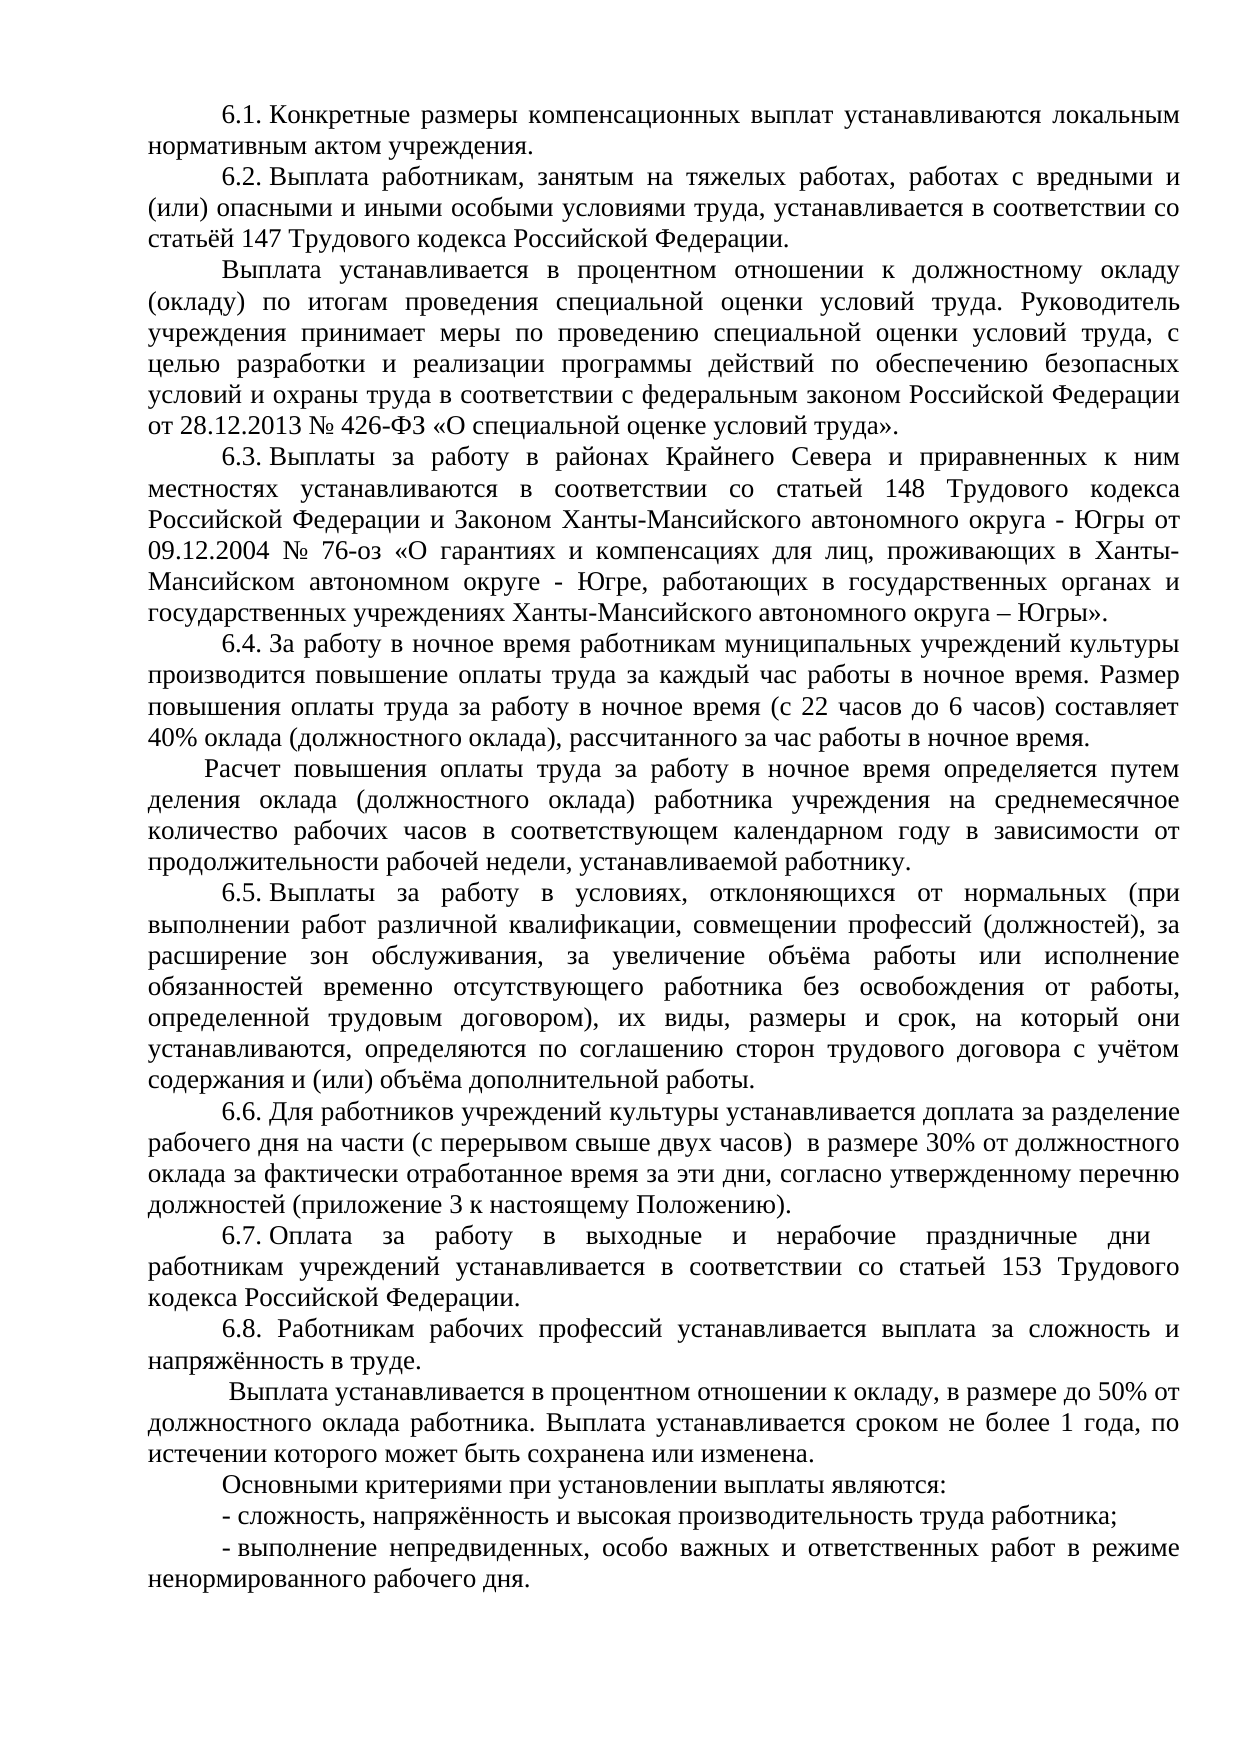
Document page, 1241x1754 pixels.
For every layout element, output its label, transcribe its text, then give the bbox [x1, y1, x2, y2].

text - выполнение непредвиденных, особо важных и ответственных работ в режиме ненормированного рабочего дня. [148, 1531, 1181, 1593]
text Расчет повышения оплаты труда за работу в ночное время определяется путем деления оклада (должностного оклада) работника учреждения на среднемесячное количество рабочих часов в соответствующем календарном году в зависимости от продолжительности рабочей недели, устанавливаемой работнику. [148, 752, 1181, 877]
text 6.5. Выплаты за работу в условиях, отклоняющихся от нормальных (при выполнении работ различной квалификации, совмещении профессий (должностей), за расширение зон обслуживания, за увеличение объёма работы или исполнение обязанностей временно отсутствующего работника без освобождения от работы, определенной трудовым договором), их виды, размеры и срок, на который они устанавливаются, определяются по соглашению сторон трудового договора с учётом содержания и (или) объёма дополнительной работы. [148, 877, 1181, 1094]
text 6.7. Оплата за работу в выходные и нерабочие праздничные дни работникам учреждений устанавливается в соответствии со статьей 153 Трудового кодекса Российской Федерации. [148, 1219, 1181, 1313]
text 6.2. Выплата работникам, занятым на тяжелых работах, работах с вредными и (или) опасными и иными особыми условиями труда, устанавливается в соответствии со статьёй 147 Трудового кодекса Российской Федерации. [148, 160, 1181, 254]
text 6.3. Выплаты за работу в районах Крайнего Севера и приравненных к ним местностях устанавливаются в соответствии со статьей 148 Трудового кодекса Российской Федерации и Законом Ханты-Мансийского автономного округа - Югры от 09.12.2004 № 76-оз «О гарантиях и компенсациях для лиц, проживающих в Ханты-Мансийском автономном округе - Югре, работающих в государственных органах и государственных учреждениях Ханты-Мансийского автономного округа – Югры». [148, 441, 1181, 627]
text 6.6. Для работников учреждений культуры устанавливается доплата за разделение рабочего дня на части (с перерывом свыше двух часов) в размере 30% от должностного оклада за фактически отработанное время за эти дни, согласно утвержденному перечню должностей (приложение 3 к настоящему Положению). [148, 1094, 1181, 1219]
text Основными критериями при установлении выплаты являются: [148, 1468, 1181, 1499]
text - сложность, напряжённость и высокая производительность труда работника; [148, 1499, 1181, 1531]
text Выплата устанавливается в процентном отношении к окладу, в размере до 50% от должностного оклада работника. Выплата устанавливается сроком не более 1 года, по истечении которого может быть сохранена или изменена. [148, 1375, 1181, 1468]
text 6.4. За работу в ночное время работникам муниципальных учреждений культуры производится повышение оплаты труда за каждый час работы в ночное время. Размер повышения оплаты труда за работу в ночное время (с 22 часов до 6 часов) составляет 40% оклада (должностного оклада), рассчитанного за час работы в ночное время. [148, 627, 1181, 752]
text 6.8. Работникам рабочих профессий устанавливается выплата за сложность и напряжённость в труде. [148, 1313, 1181, 1375]
text 6.1. Конкретные размеры компенсационных выплат устанавливаются локальным нормативным актом учреждения. [148, 98, 1181, 160]
text Выплата устанавливается в процентном отношении к должностному окладу (окладу) по итогам проведения специальной оценки условий труда. Руководитель учреждения принимает меры по проведению специальной оценки условий труда, с целью разработки и реализации программы действий по обеспечению безопасных условий и охраны труда в соответствии с федеральным законом Российской Федерации от 28.12.2013 № 426-ФЗ «О специальной оценке условий труда». [148, 254, 1181, 441]
